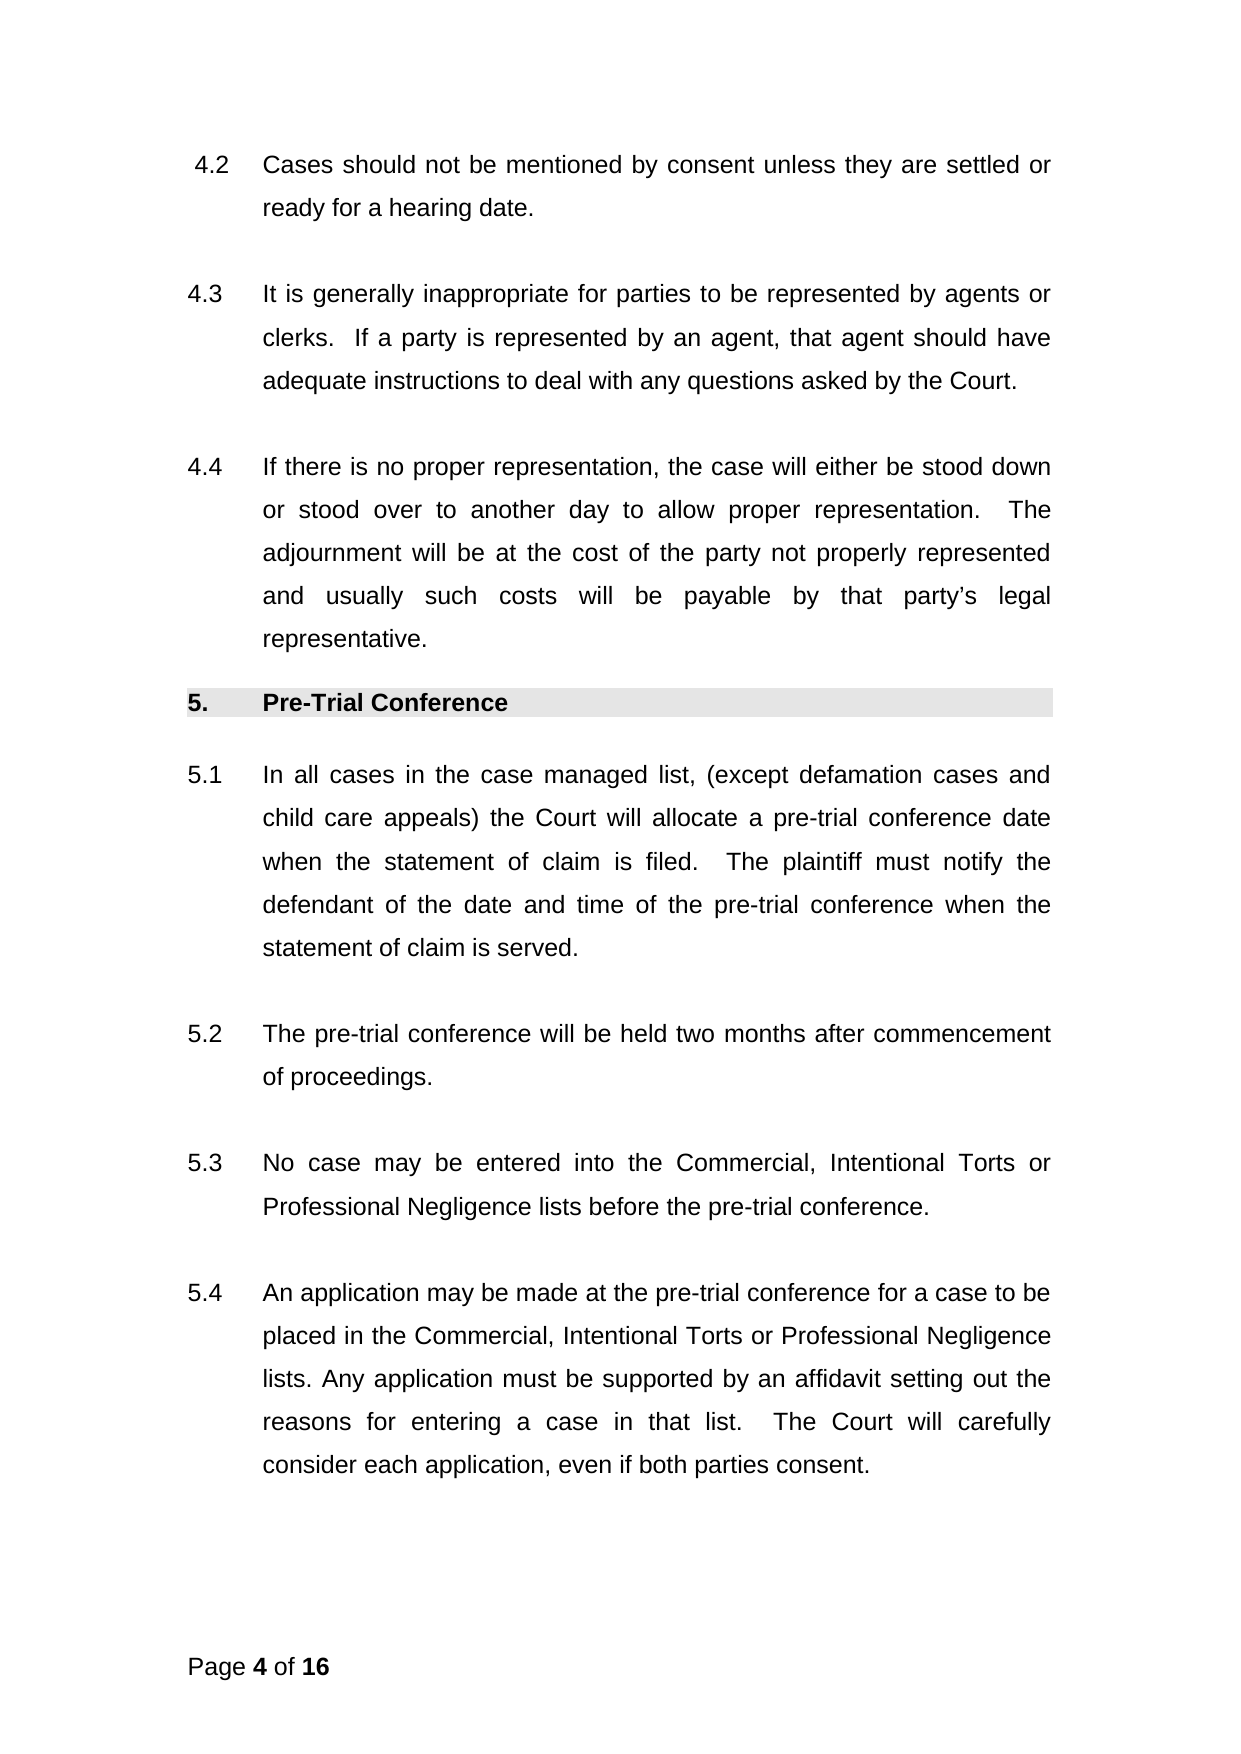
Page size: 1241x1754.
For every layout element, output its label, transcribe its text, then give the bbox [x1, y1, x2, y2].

text 5.2 The pre-trial conference will be held two months after commencement of proceedings. [187, 1019, 1053, 1091]
subtitle 5. Pre-Trial Conference [187, 688, 1053, 717]
text 5.3 No case may be entered into the Commercial, Intentional Torts or Professional Negligence lists before the pre-trial conference. [187, 1148, 1053, 1220]
text 4.2 Cases should not be mentioned by consent unless they are settled or ready for a hearing date. [187, 150, 1053, 222]
text 4.3 It is generally inappropriate for parties to be represented by agents or clerks. If a party is represented by an agent, that agent should have adequate instructions to deal with any questions asked by the Court. [187, 279, 1053, 394]
text 5.4 An application may be made at the pre-trial conference for a case to be placed in the Commercial, Intentional Torts or Professional Negligence lists. Any application must be supported by an affidavit setting out the reasons for entering a case in that list. The Court will carefully consider each application, even if both parties consent. [187, 1278, 1053, 1479]
text 5.1 In all cases in the case managed list, (except defamation cases and child care appeals) the Court will allocate a pre-trial conference date when the statement of claim is filed. The plaintiff must notify the defendant of the date and time of the pre-trial conference when the statement of claim is served. [187, 760, 1053, 961]
text 4.4 If there is no proper representation, the case will either be stood down or stood over to another day to allow proper representation. The adjournment will be at the cost of the party not properly represented and usually such costs will be payable by that party’s legal representative. [187, 452, 1053, 653]
